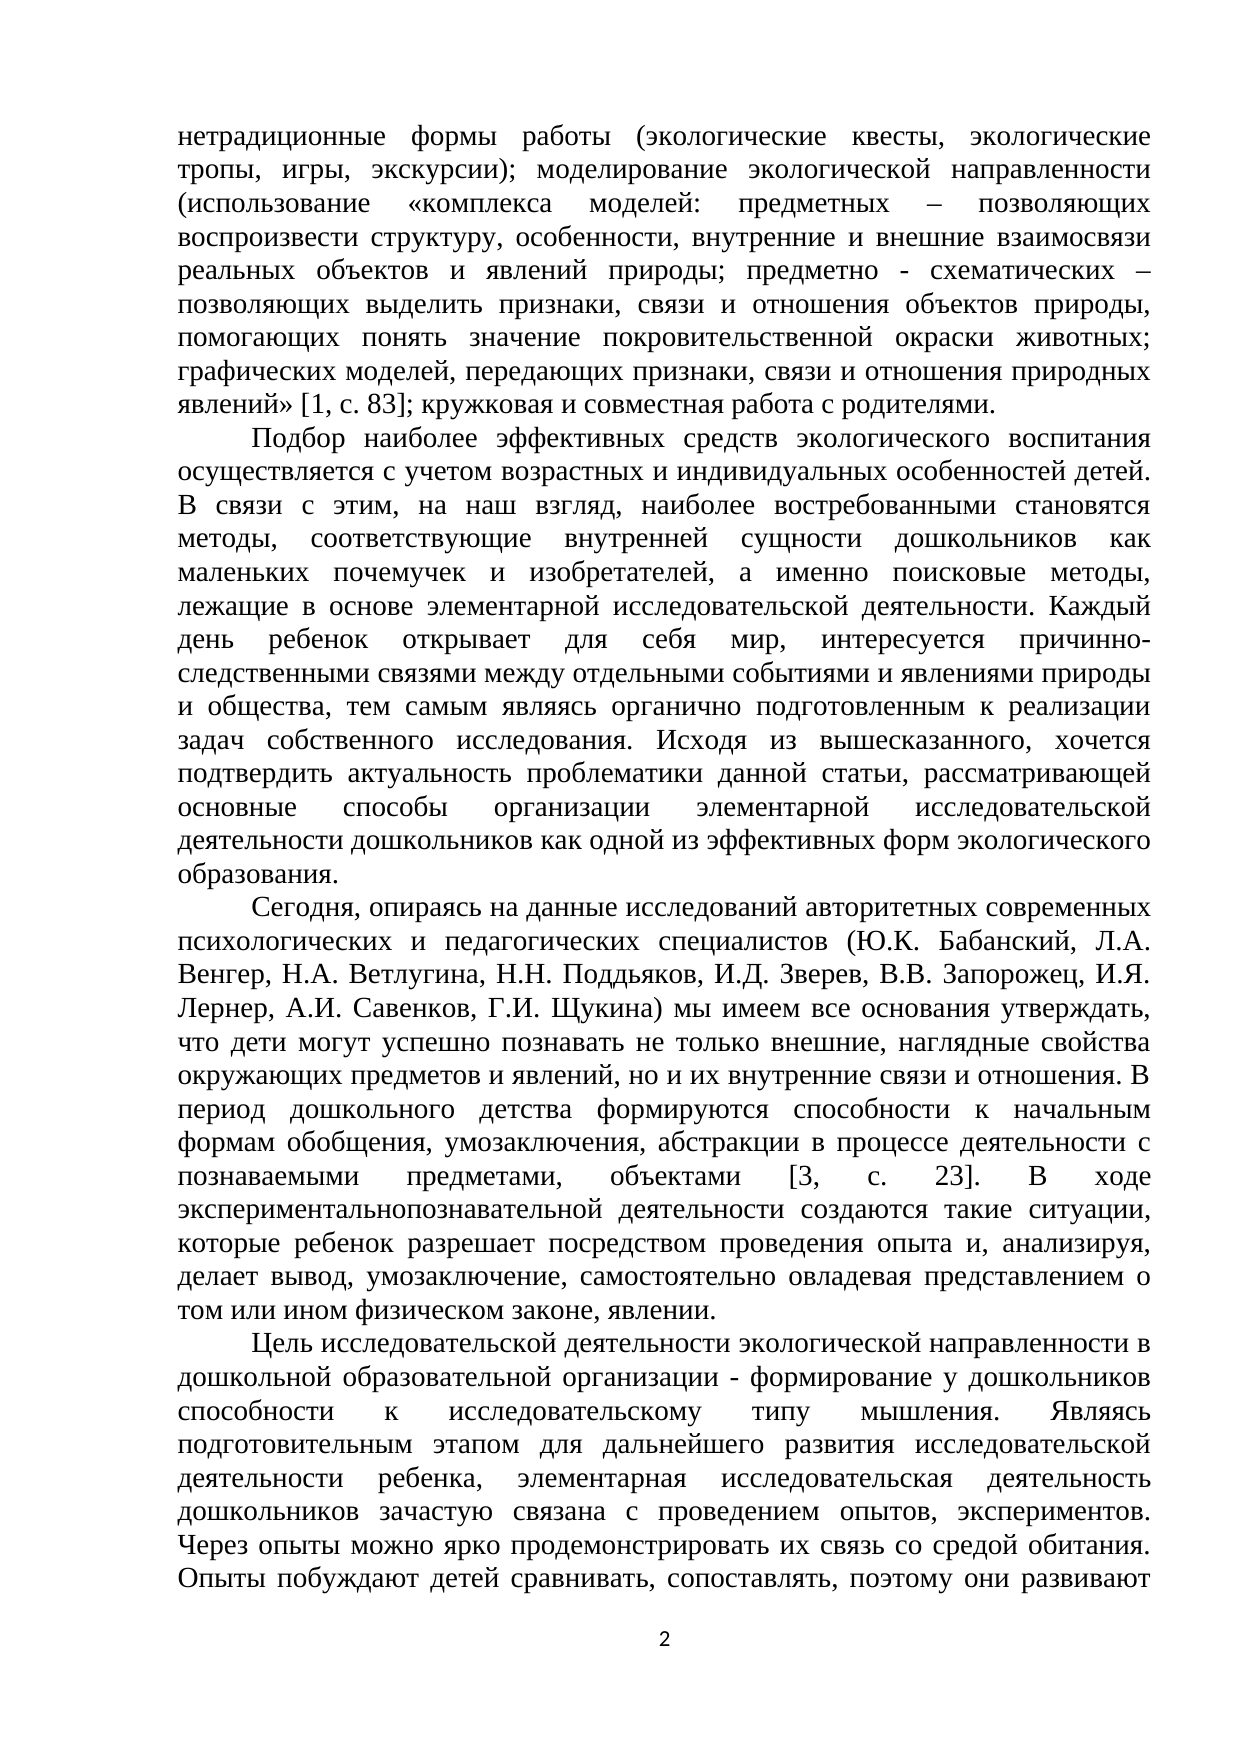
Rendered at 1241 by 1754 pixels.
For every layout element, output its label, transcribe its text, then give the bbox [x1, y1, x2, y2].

text Подбор наиболее эффективных средств экологического воспитания осуществляется с учетом возрастных и индивидуальных особенностей детей. В связи с этим, на наш взгляд, наиболее востребованными становятся методы, соответствующие внутренней сущности дошкольников как маленьких почемучек и изобретателей, а именно поисковые методы, лежащие в основе элементарной исследовательской деятельности. Каждый день ребенок открывает для себя мир, интересуется причинно-следственными связями между отдельными событиями и явлениями природы и общества, тем самым являясь органично подготовленным к реализации задач собственного исследования. Исходя из вышесказанного, хочется подтвердить актуальность проблематики данной статьи, рассматривающей основные способы организации элементарной исследовательской деятельности дошкольников как одной из эффективных форм экологического образования. [177, 420, 1152, 889]
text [177, 118, 1152, 420]
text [177, 1326, 1152, 1594]
text Сегодня, опираясь на данные исследований авторитетных современных психологических и педагогических специалистов (Ю.К. Бабанский, Л.А. Венгер, Н.А. Ветлугина, Н.Н. Поддьяков, И.Д. Зверев, В.В. Запорожец, И.Я. Лернер, А.И. Савенков, Г.И. Щукина) мы имеем все основания утверждать, что дети могут успешно познавать не только внешние, наглядные свойства окружающих предметов и явлений, но и их внутренние связи и отношения. В период дошкольного детства формируются способности к начальным формам обобщения, умозаключения, абстракции в процессе деятельности с познаваемыми предметами, объектами [3, с. 23]. В ходе экспериментальнопознавательной деятельности создаются такие ситуации, которые ребенок разрешает посредством проведения опыта и, анализируя, делает вывод, умозаключение, самостоятельно овладевая представлением о том или ином физическом законе, явлении. [177, 889, 1152, 1326]
